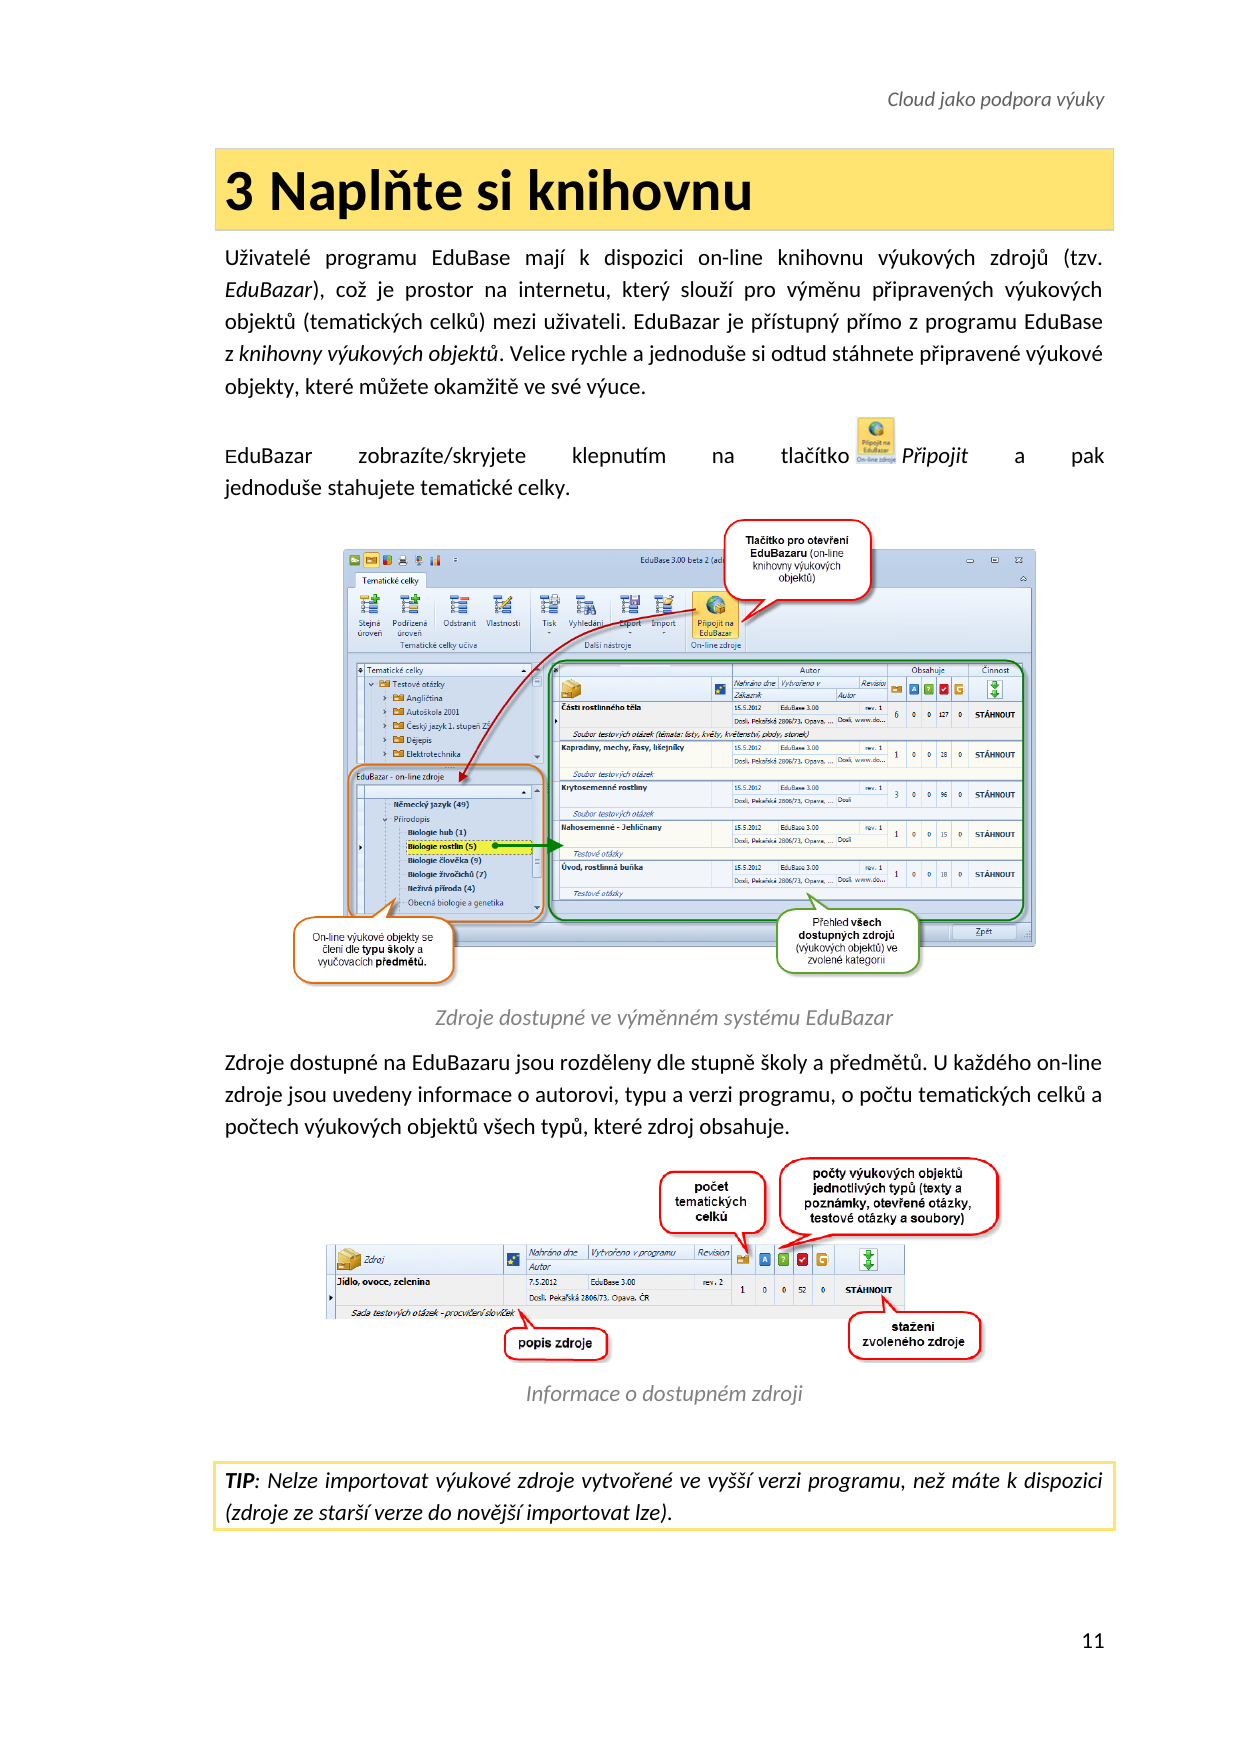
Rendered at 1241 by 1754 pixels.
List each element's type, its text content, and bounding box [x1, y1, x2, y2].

picture [855, 416, 897, 464]
text Zdroje dostupné na EduBazaru jsou rozděleny dle stupně školy a předmětů. U každého on-line zdroje jsou uvedeny informace o autorovi, typu a verzi programu, o počtu tematických celků a počtech výukových objektů všech typů, které zdroj obsahuje. [224, 1048, 1104, 1140]
picture [292, 518, 1036, 987]
text Zdroje dostupné ve výměnném systému EduBazar [224, 1003, 1104, 1031]
text EduBazar zobrazíte/skryjete klepnutím na tlačítko Připojit a pak jednoduše stahujete tematické celky. [224, 416, 1104, 501]
text Informace o dostupném zdroji [224, 1379, 1104, 1407]
picture [326, 1156, 1003, 1363]
subtitle Naplňte si knihovnu [216, 149, 1113, 229]
text Uživatelé programu EduBase mají k dispozici on-line knihovnu výukových zdrojů (tzv. EduBazar), což je prostor na internetu, který slouží pro výměnu připravených výukových objektů (tematických celků) mezi uživateli. EduBazar je přístupný přímo z programu EduBase z knihovny výukových objektů. Velice rychle a jednoduše si odtud stáhnete připravené výukové objekty, které můžete okamžitě ve své výuce. [224, 243, 1104, 400]
text TIP: Nelze importovat výukové zdroje vytvořené ve vyšší verzi programu, než máte k dispozici (zdroje ze starší verze do novější importovat lze). [216, 1464, 1113, 1528]
